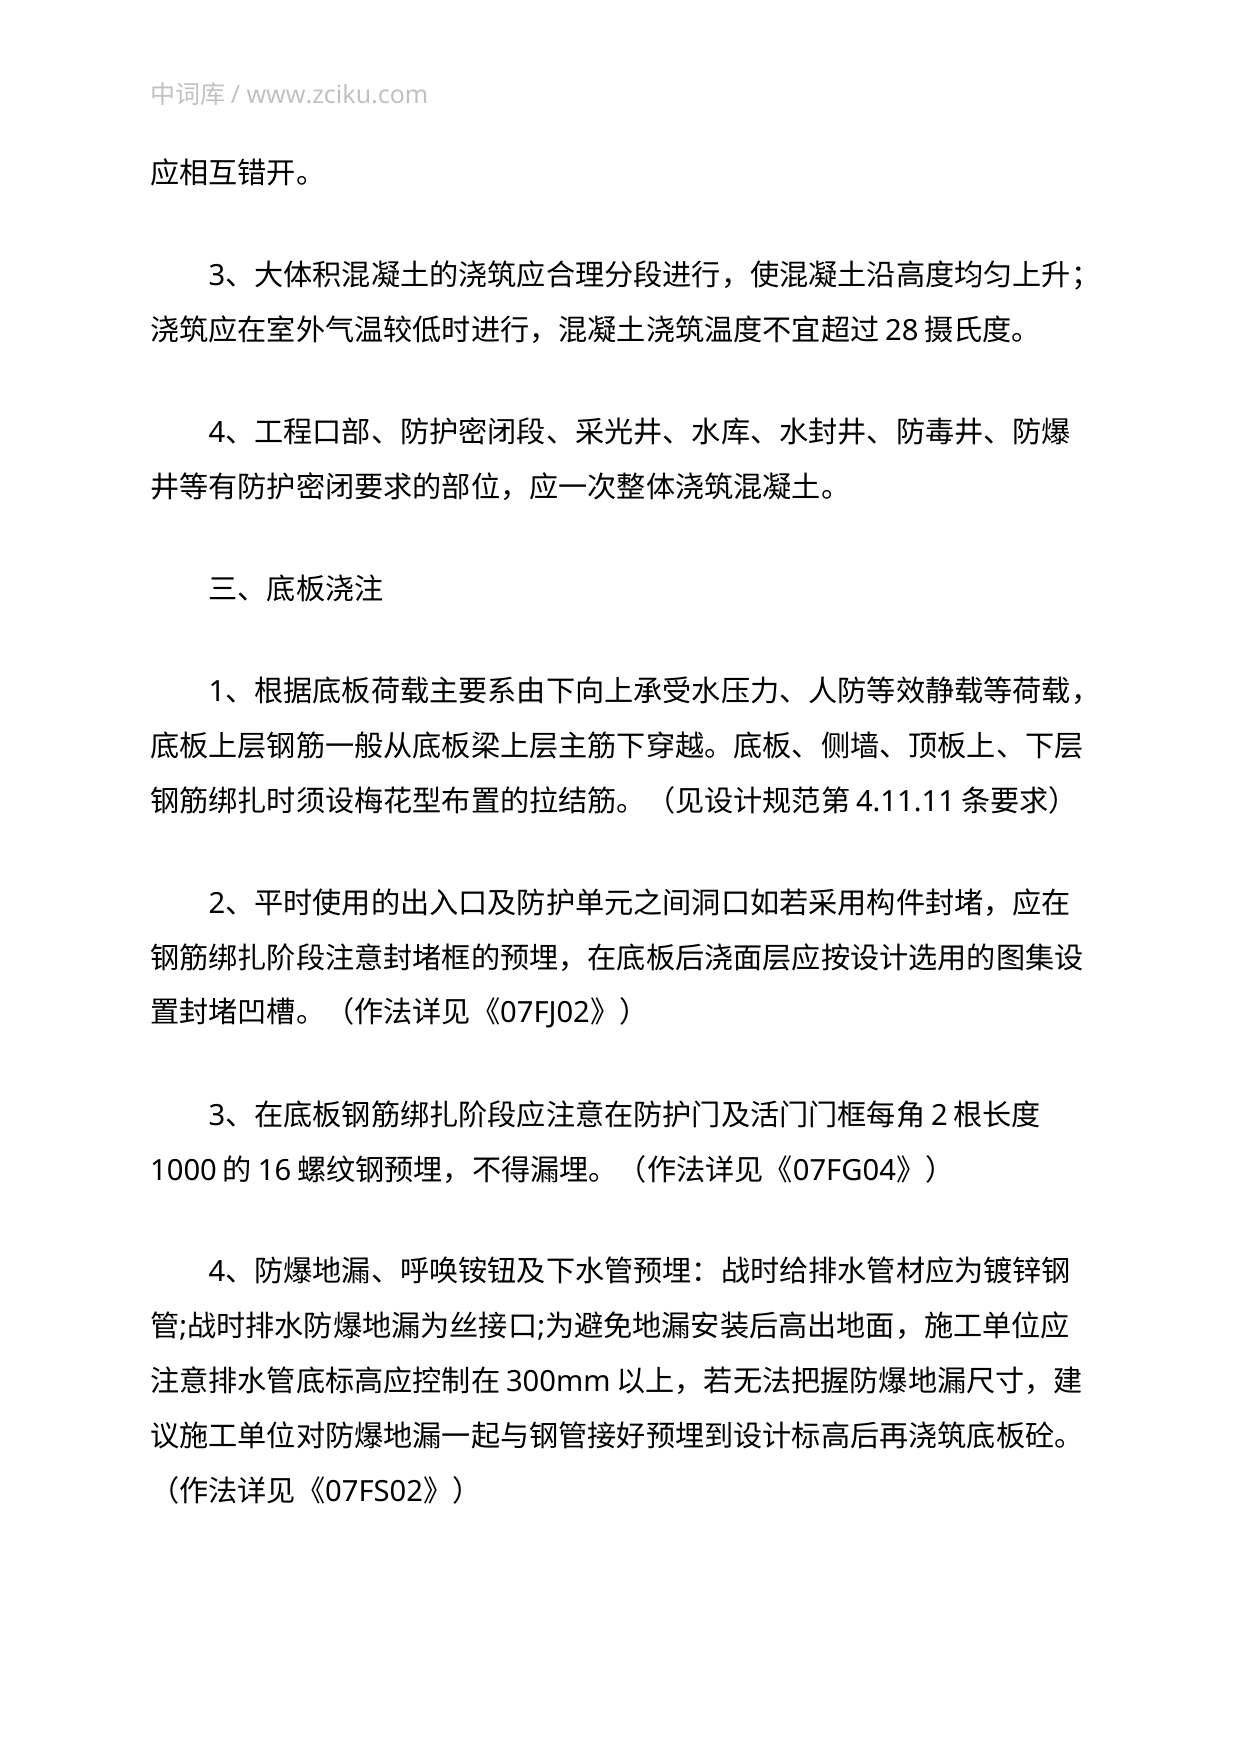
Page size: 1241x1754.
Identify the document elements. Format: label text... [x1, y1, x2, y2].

text 2、平时使用的出入口及防护单元之间洞口如若采用构件封堵，应在钢筋绑扎阶段注意封堵框的预埋，在底板后浇面层应按设计选用的图集设置封堵凹槽。（作法详见《07FJ02》） [150, 879, 1090, 1031]
text 3、大体积混凝土的浇筑应合理分段进行，使混凝土沿高度均匀上升；浇筑应在室外气温较低时进行，混凝土浇筑温度不宜超过28摄氏度。 [150, 252, 1090, 349]
text 4、工程口部、防护密闭段、采光井、水库、水封井、防毒井、防爆井等有防护密闭要求的部位，应一次整体浇筑混凝土。 [150, 409, 1090, 506]
text 4、防爆地漏、呼唤铵钮及下水管预埋：战时给排水管材应为镀锌钢管;战时排水防爆地漏为丝接口;为避免地漏安装后高出地面，施工单位应注意排水管底标高应控制在300mm以上，若无法把握防爆地漏尺寸，建议施工单位对防爆地漏一起与钢管接好预埋到设计标高后再浇筑底板砼。（作法详见《07FS02》） [150, 1248, 1090, 1510]
text 1、根据底板荷载主要系由下向上承受水压力、人防等效静载等荷载，底板上层钢筋一般从底板梁上层主筋下穿越。底板、侧墙、顶板上、下层钢筋绑扎时须设梅花型布置的拉结筋。（见设计规范第4.11.11条要求） [150, 667, 1090, 819]
text 3、在底板钢筋绑扎阶段应注意在防护门及活门门框每角2根长度1000的16螺纹钢预埋，不得漏埋。（作法详见《07FG04》） [150, 1091, 1090, 1188]
text 三、底板浇注 [150, 566, 1090, 608]
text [150, 150, 1090, 192]
